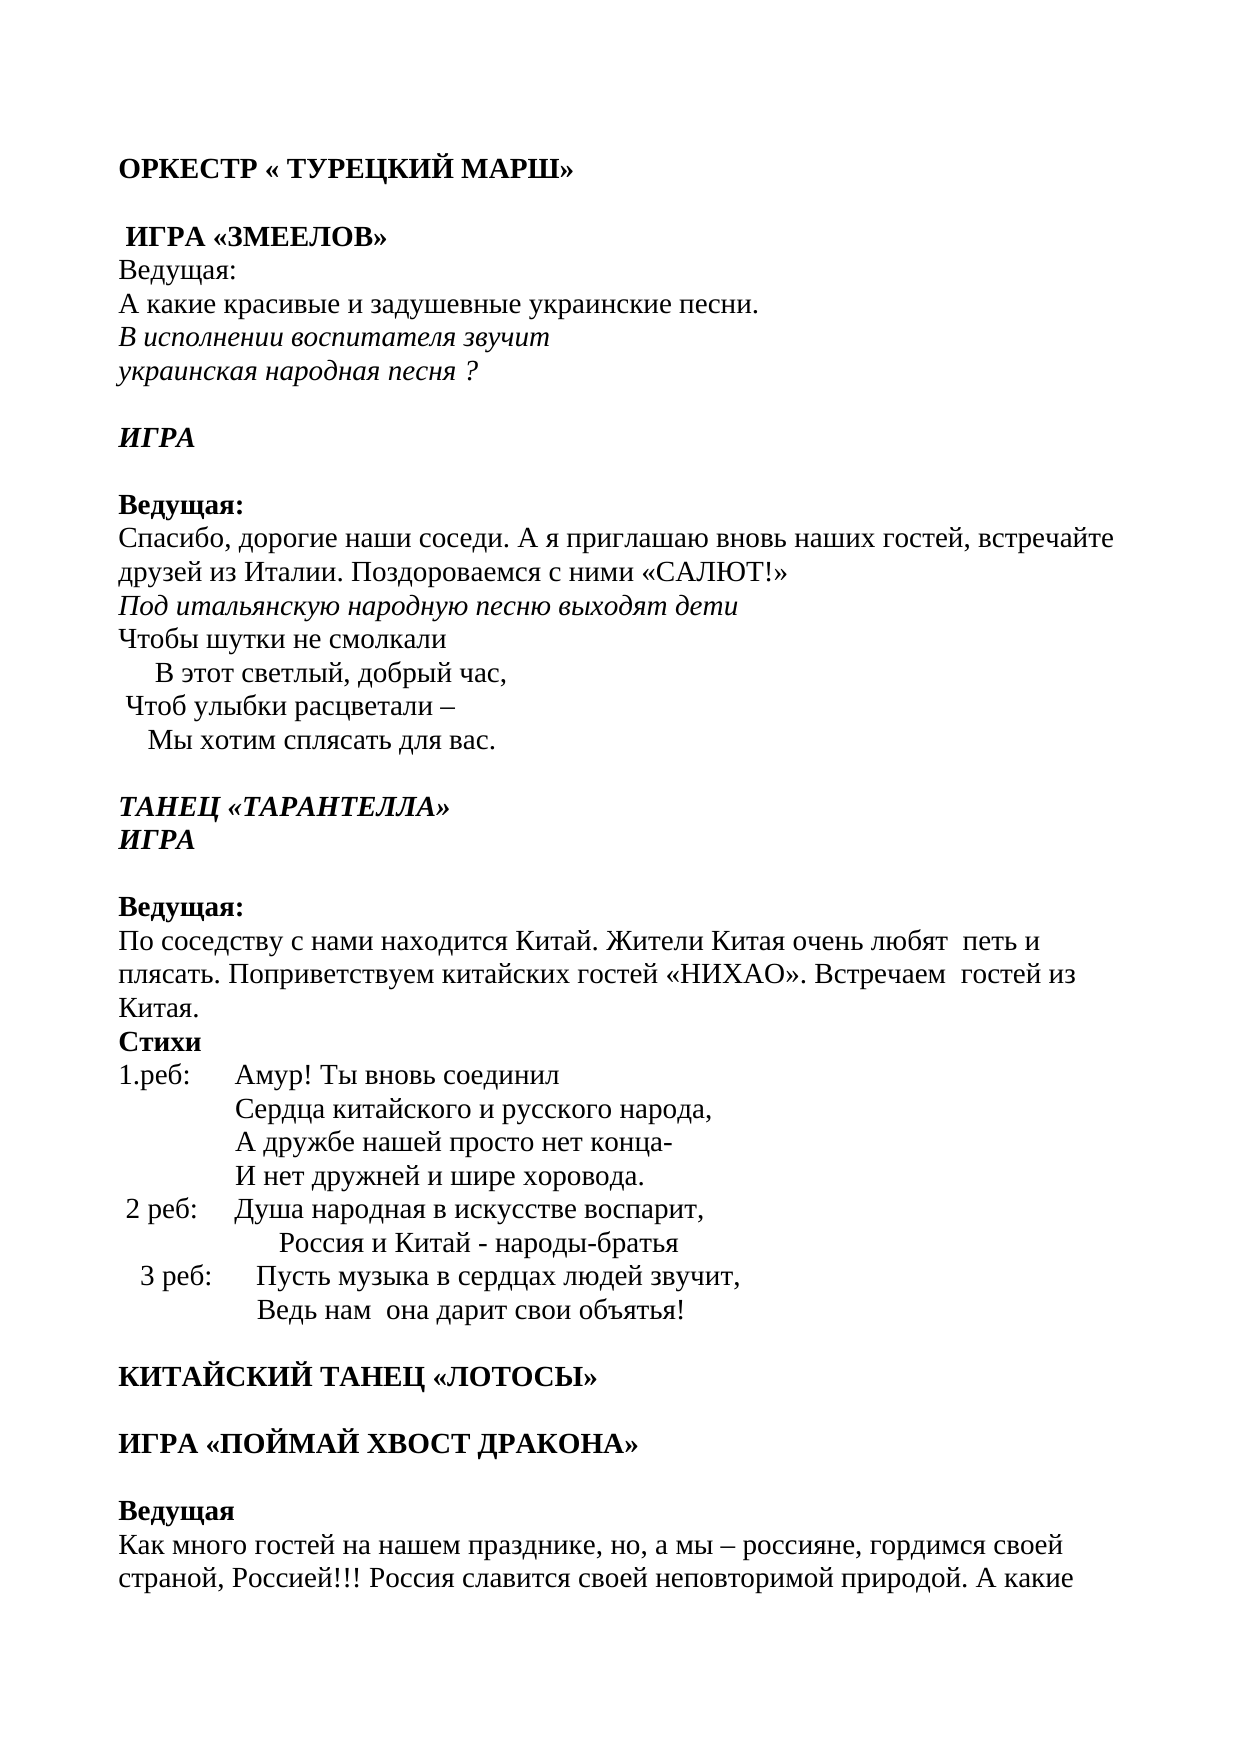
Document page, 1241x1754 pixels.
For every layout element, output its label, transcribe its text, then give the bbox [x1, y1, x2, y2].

text ИГРА «ПОЙМАЙ ХВОСТ ДРАКОНА» [118, 1426, 1122, 1460]
text ТАНЕЦ «ТАРАНТЕЛЛА» [118, 789, 1122, 822]
text А дружбе нашей просто нет конца- [118, 1124, 1122, 1158]
text Стихи [118, 1024, 1122, 1057]
text ОРКЕСТР « ТУРЕЦКИЙ МАРШ» [118, 152, 1122, 185]
text Чтобы шутки не смолкали В этот светлый, добрый час, Чтоб улыбки расцветали – Мы хотим сплясать для вас. [118, 621, 1122, 755]
text Ведущая: Спасибо, дорогие наши соседи. А я приглашаю вновь наших гостей, встречайте друзей из Италии. Поздороваемся с ними «САЛЮТ!» Под итальянскую народную песню выходят дети [118, 487, 1122, 621]
text Сердца китайского и русского народа, [118, 1091, 1122, 1124]
text ИГРА [118, 420, 1122, 453]
text 1.реб: Амур! Ты вновь соединил [118, 1057, 1122, 1091]
text ИГРА [118, 822, 1122, 856]
text 2 реб: Душа народная в искусстве воспарит, [118, 1191, 1122, 1225]
text Ведь нам она дарит свои объятья! [118, 1292, 1122, 1326]
text Ведущая: По соседству с нами находится Китай. Жители Китая очень любят петь и плясать. Поприветствуем китайских гостей «НИХАО». Встречаем гостей из Китая. [118, 889, 1122, 1024]
text Ведущая: А какие красивые и задушевные украинские песни. В исполнении воспитателя звучит украинская народная песня ? [118, 252, 1122, 386]
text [118, 1460, 1122, 1594]
text 3 реб: Пусть музыка в сердцах людей звучит, [118, 1258, 1122, 1292]
text И нет дружней и шире хоровода. [118, 1158, 1122, 1191]
text Россия и Китай - народы-братья [118, 1225, 1122, 1258]
text ИГРА «ЗМЕЕЛОВ» [118, 219, 1122, 252]
text КИТАЙСКИЙ ТАНЕЦ «ЛОТОСЫ» [118, 1359, 1122, 1393]
